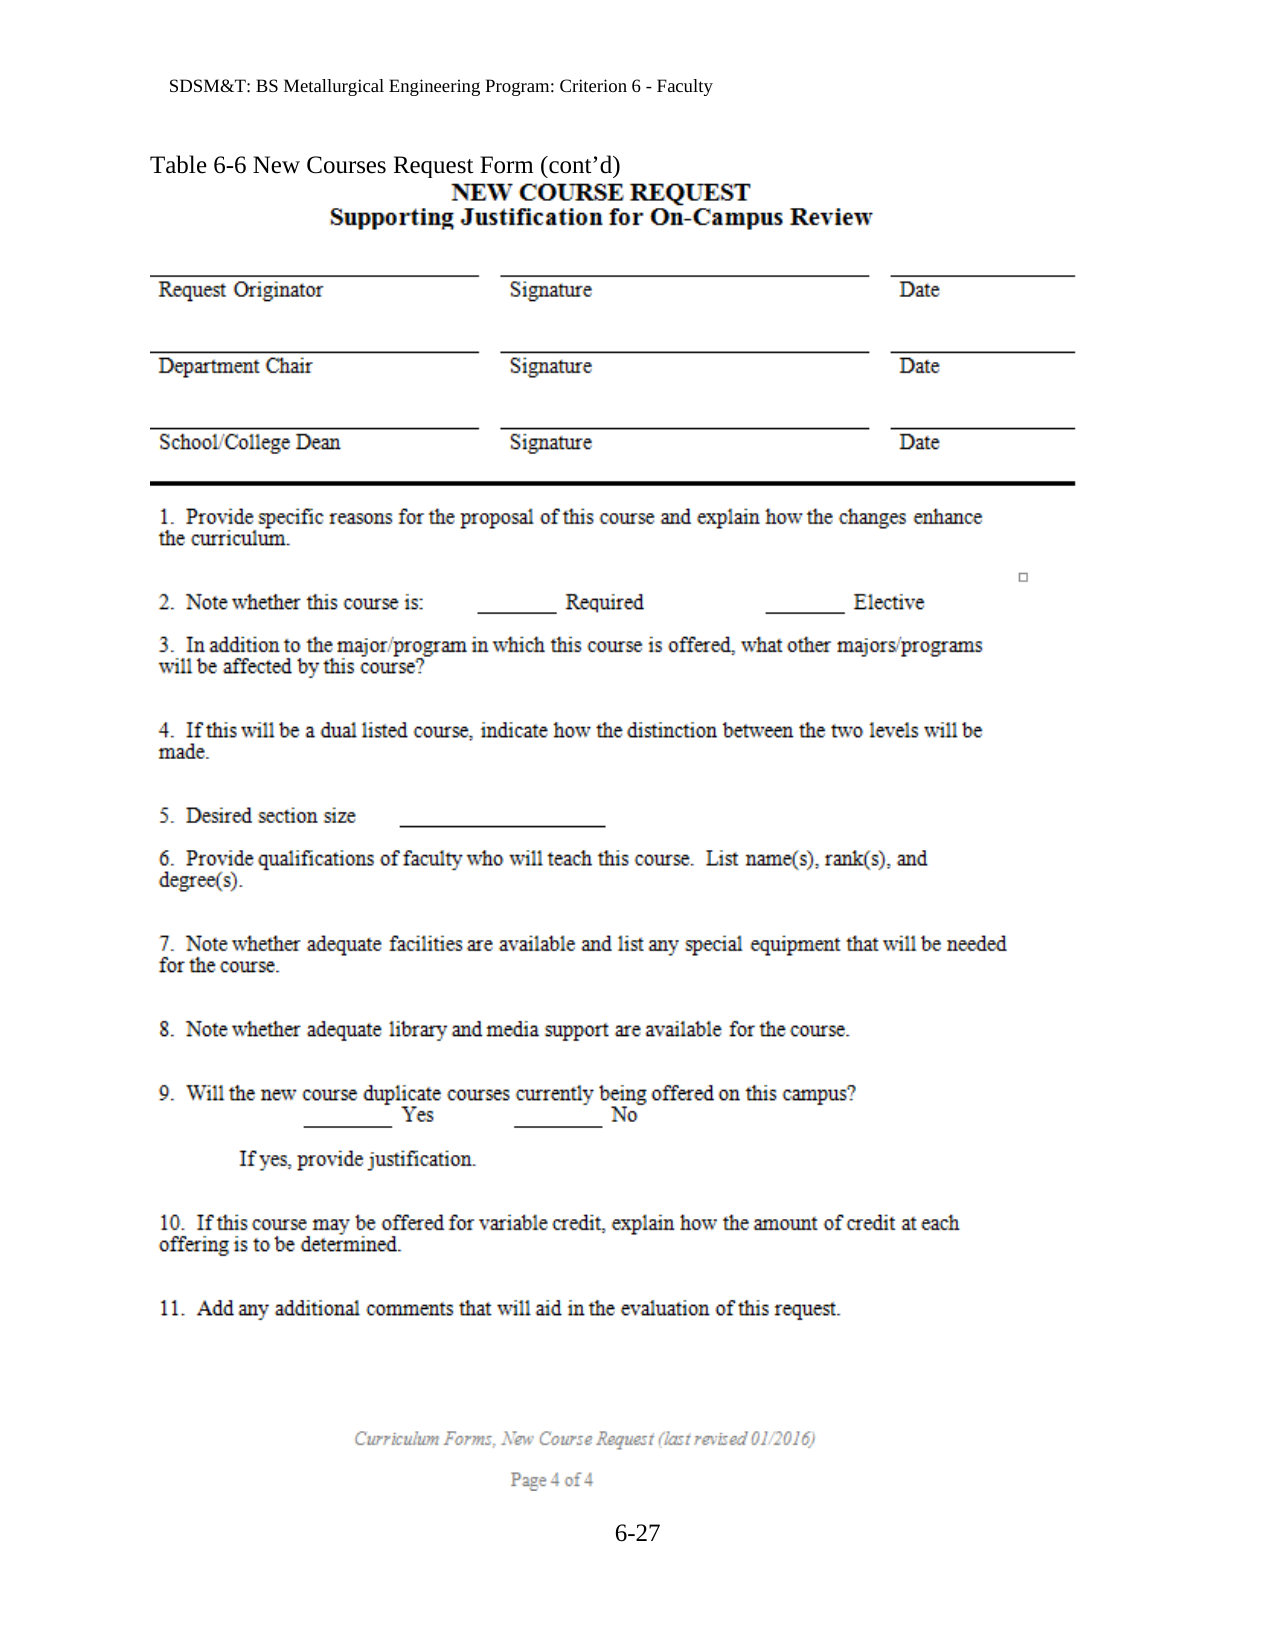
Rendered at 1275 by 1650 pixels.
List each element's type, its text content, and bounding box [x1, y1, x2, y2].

picture [150, 178, 1083, 1491]
text Table 6-6 New Courses Request Form (cont’d) [150, 150, 1125, 179]
